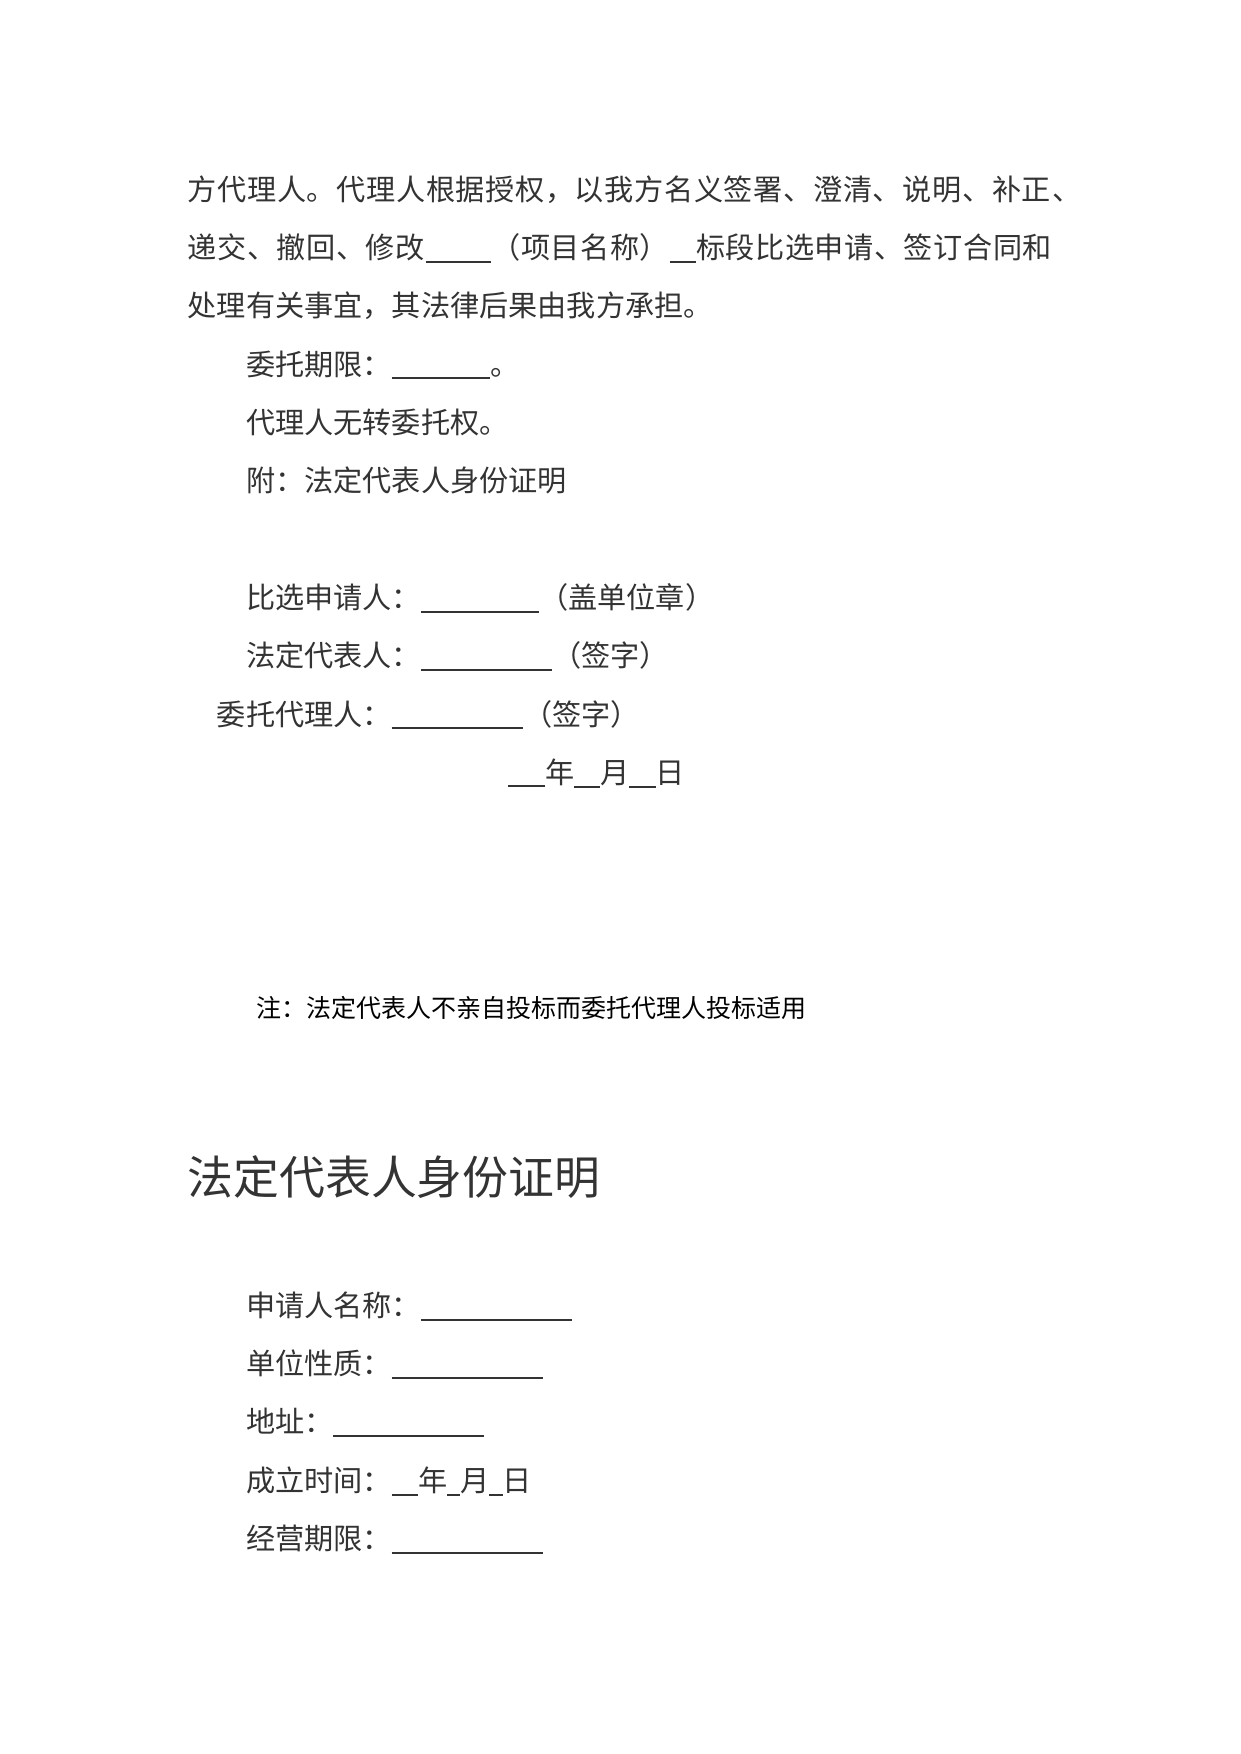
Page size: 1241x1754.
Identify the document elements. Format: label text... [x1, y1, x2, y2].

text 附：法定代表人身份证明 [187, 442, 1053, 500]
text 法定代表人： （签字） [187, 617, 1053, 675]
text 比选申请人： （盖单位章） [187, 558, 1053, 617]
text 代理人无转委托权。 [187, 383, 1053, 442]
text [187, 150, 1053, 325]
text 成立时间： 年 月 日 [187, 1441, 1053, 1500]
text 单位性质： [187, 1325, 1053, 1383]
text 年 月 日 [187, 733, 1053, 792]
text 申请人名称： [187, 1266, 1053, 1325]
text 委托代理人： （签字） [187, 675, 1053, 733]
text 法定代表人身份证明 [187, 1142, 1053, 1208]
text 经营期限： [187, 1500, 1053, 1558]
text 注：法定代表人不亲自投标而委托代理人投标适用 [187, 967, 1053, 1025]
text 委托期限： 。 [187, 325, 1053, 383]
text 地址： [187, 1383, 1053, 1441]
